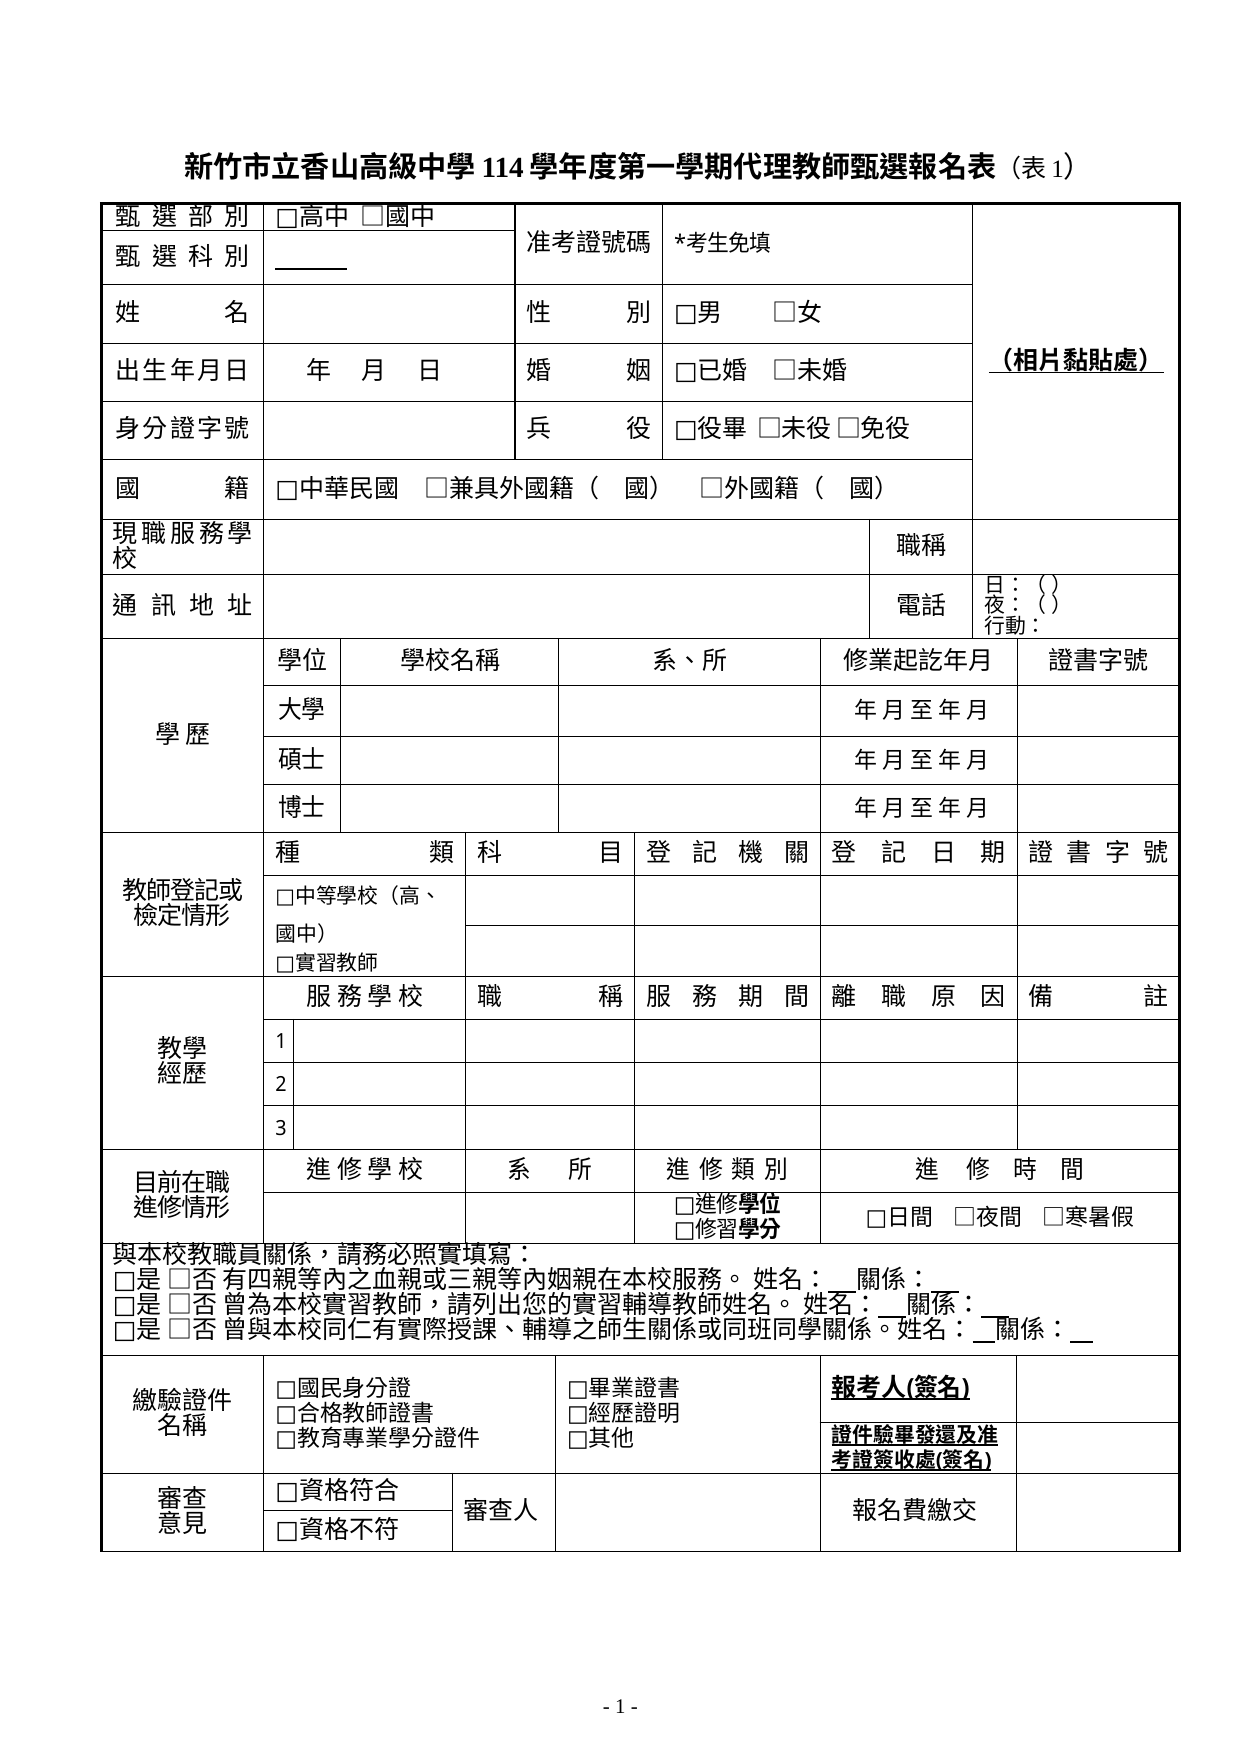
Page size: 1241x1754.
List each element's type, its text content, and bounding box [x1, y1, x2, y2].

table_cell [821, 1063, 1017, 1105]
table_cell 學 歷 [103, 639, 263, 832]
table_cell □畢業證書 □經歷證明 □其他 [556, 1356, 820, 1473]
table_cell 電話 [870, 575, 972, 638]
table_cell □國民身分證 □合格教師證書 □教育專業學分證件 [264, 1356, 555, 1473]
table_cell 報名費繳交 [821, 1474, 1016, 1551]
table_cell [821, 1106, 1017, 1148]
table_cell 與本校教職員關係，請務必照實填寫： □是 □否 有四親等內之血親或三親等內姻親在本校服務。 姓名： 關係： □是 □否 曾為本校實習教師，請列出您的實習輔導教師姓名。 姓名： 關係： □是 □否 曾與本校同仁有實際授課、輔導之師生關係或同班同學關係。姓名： 關係： [103, 1244, 1178, 1355]
table_cell [559, 686, 820, 736]
table_cell 婚姻 [516, 344, 662, 401]
table_cell 科目 [466, 833, 634, 874]
table_cell [466, 926, 634, 976]
table_cell 兵役 [516, 402, 662, 459]
table_cell [635, 876, 820, 925]
table_header 准考證號碼 [516, 205, 662, 284]
table_cell 服 務 學 校 [264, 977, 465, 1019]
table_cell [973, 520, 1178, 574]
table_cell [466, 876, 634, 925]
table_cell 碩士 [264, 737, 340, 784]
table_cell [559, 785, 820, 832]
table_cell [1017, 1474, 1178, 1551]
table_cell 大學 [264, 686, 340, 736]
table_cell [466, 1020, 634, 1062]
table_cell [264, 520, 869, 574]
table_cell 備註 [1018, 977, 1178, 1019]
table_cell [635, 1020, 820, 1062]
table_header □高中 □國中 [264, 205, 514, 230]
table_cell [466, 1063, 634, 1105]
table_cell 登記日期 [821, 833, 1017, 874]
table_cell 服務期間 [635, 977, 820, 1019]
table_cell [341, 737, 558, 784]
table_cell [1018, 876, 1178, 925]
table_cell 國 籍 [103, 460, 263, 519]
table_cell 年 月 至 年 月 [821, 737, 1017, 784]
table_header （相片黏貼處） [973, 205, 1178, 519]
table_cell □中華民國 □兼具外國籍（ 國） □外國籍（ 國） [264, 460, 972, 519]
table_cell □已婚 □未婚 [663, 344, 972, 401]
table_cell 通訊地址 [103, 575, 263, 638]
table_cell 審查 意見 [103, 1474, 263, 1551]
table_cell [556, 1474, 820, 1551]
table_cell [466, 1193, 634, 1243]
table_cell □日間 □夜間 □寒暑假 [821, 1193, 1178, 1243]
table_cell 身分證字號 [103, 402, 263, 459]
table_cell □男 □女 [663, 285, 972, 342]
table_cell [821, 926, 1017, 976]
table_cell 進 修 時 間 [821, 1150, 1178, 1192]
table_cell 種類 [264, 833, 465, 874]
table_cell 進 修 學 校 [264, 1150, 465, 1192]
table_cell 報考人(簽名) [821, 1356, 1016, 1422]
table_cell 年 月 至 年 月 [821, 686, 1017, 736]
table_cell 登記機關 [635, 833, 820, 874]
table_cell [341, 686, 558, 736]
table_cell [1018, 785, 1178, 832]
table_cell 證書字號 [1018, 833, 1178, 874]
table_cell [294, 1020, 465, 1062]
table_cell [1017, 1356, 1178, 1422]
table_cell 甄選科別 [103, 231, 263, 284]
table_cell 2 [264, 1063, 293, 1105]
table_cell 證件驗畢發還及准考證簽收處(簽名) [821, 1423, 1016, 1473]
table_cell [264, 402, 514, 459]
table_cell 學校名稱 [341, 639, 558, 685]
table_cell 年 月 日 [264, 344, 514, 401]
table_cell [1018, 737, 1178, 784]
table_cell [1018, 1063, 1178, 1105]
table_cell [1017, 1423, 1178, 1473]
table_cell [264, 575, 869, 638]
table_cell 進 修 類 別 [635, 1150, 820, 1192]
table_cell 系 所 [466, 1150, 634, 1192]
table_cell 目前在職 進修情形 [103, 1150, 263, 1243]
table_cell □中等學校（高、國中） □實習教師 [264, 876, 465, 976]
table_cell [466, 1106, 634, 1148]
table_cell 審查人 [453, 1474, 555, 1551]
table_cell 性別 [516, 285, 662, 342]
table_cell 教師登記或檢定情形 [103, 833, 263, 976]
table_cell 年 月 至 年 月 [821, 785, 1017, 832]
table_cell 姓 名 [103, 285, 263, 342]
table_cell 系、所 [559, 639, 820, 685]
table_cell [341, 785, 558, 832]
table_cell [1018, 926, 1178, 976]
table_cell [821, 1020, 1017, 1062]
table_cell [264, 285, 514, 342]
table_cell 職 稱 [466, 977, 634, 1019]
table_cell 出生年月日 [103, 344, 263, 401]
table_cell [1018, 686, 1178, 736]
table_cell □資格符合 [264, 1474, 452, 1510]
table_cell 離職原因 [821, 977, 1017, 1019]
table_cell 繳驗證件 名稱 [103, 1356, 263, 1473]
table_cell 職稱 [870, 520, 972, 574]
table_cell [264, 231, 514, 284]
table_header 甄選部別 [103, 205, 263, 230]
table_cell [559, 737, 820, 784]
table_cell □役畢 □未役 □免役 [663, 402, 972, 459]
table_cell 1 [264, 1020, 293, 1062]
table_cell 學位 [264, 639, 340, 685]
table_cell 博士 [264, 785, 340, 832]
table_cell [821, 876, 1017, 925]
table_cell [1018, 1020, 1178, 1062]
table_cell □進修學位 □修習學分 [635, 1193, 820, 1243]
table_cell 3 [264, 1106, 293, 1148]
table_cell [294, 1106, 465, 1148]
table_cell [264, 1193, 465, 1243]
table_cell [635, 1106, 820, 1148]
table_cell 現職服務學校 [103, 520, 263, 574]
text 新竹市立香山高級中學114學年度第一學期代理教師甄選報名表（表1） [118, 127, 1122, 202]
table_cell [635, 1063, 820, 1105]
table_cell [635, 926, 820, 976]
table_cell 教學 經歷 [103, 977, 263, 1148]
table_cell [1018, 1106, 1178, 1148]
table_cell [294, 1063, 465, 1105]
table_cell 證書字號 [1018, 639, 1178, 685]
table_header *考生免填 [663, 205, 972, 284]
table_cell 修業起訖年月 [821, 639, 1017, 685]
table_cell 日：（ ） 夜：（ ） 行動： [973, 575, 1178, 638]
table_cell □資格不符 [264, 1511, 452, 1551]
